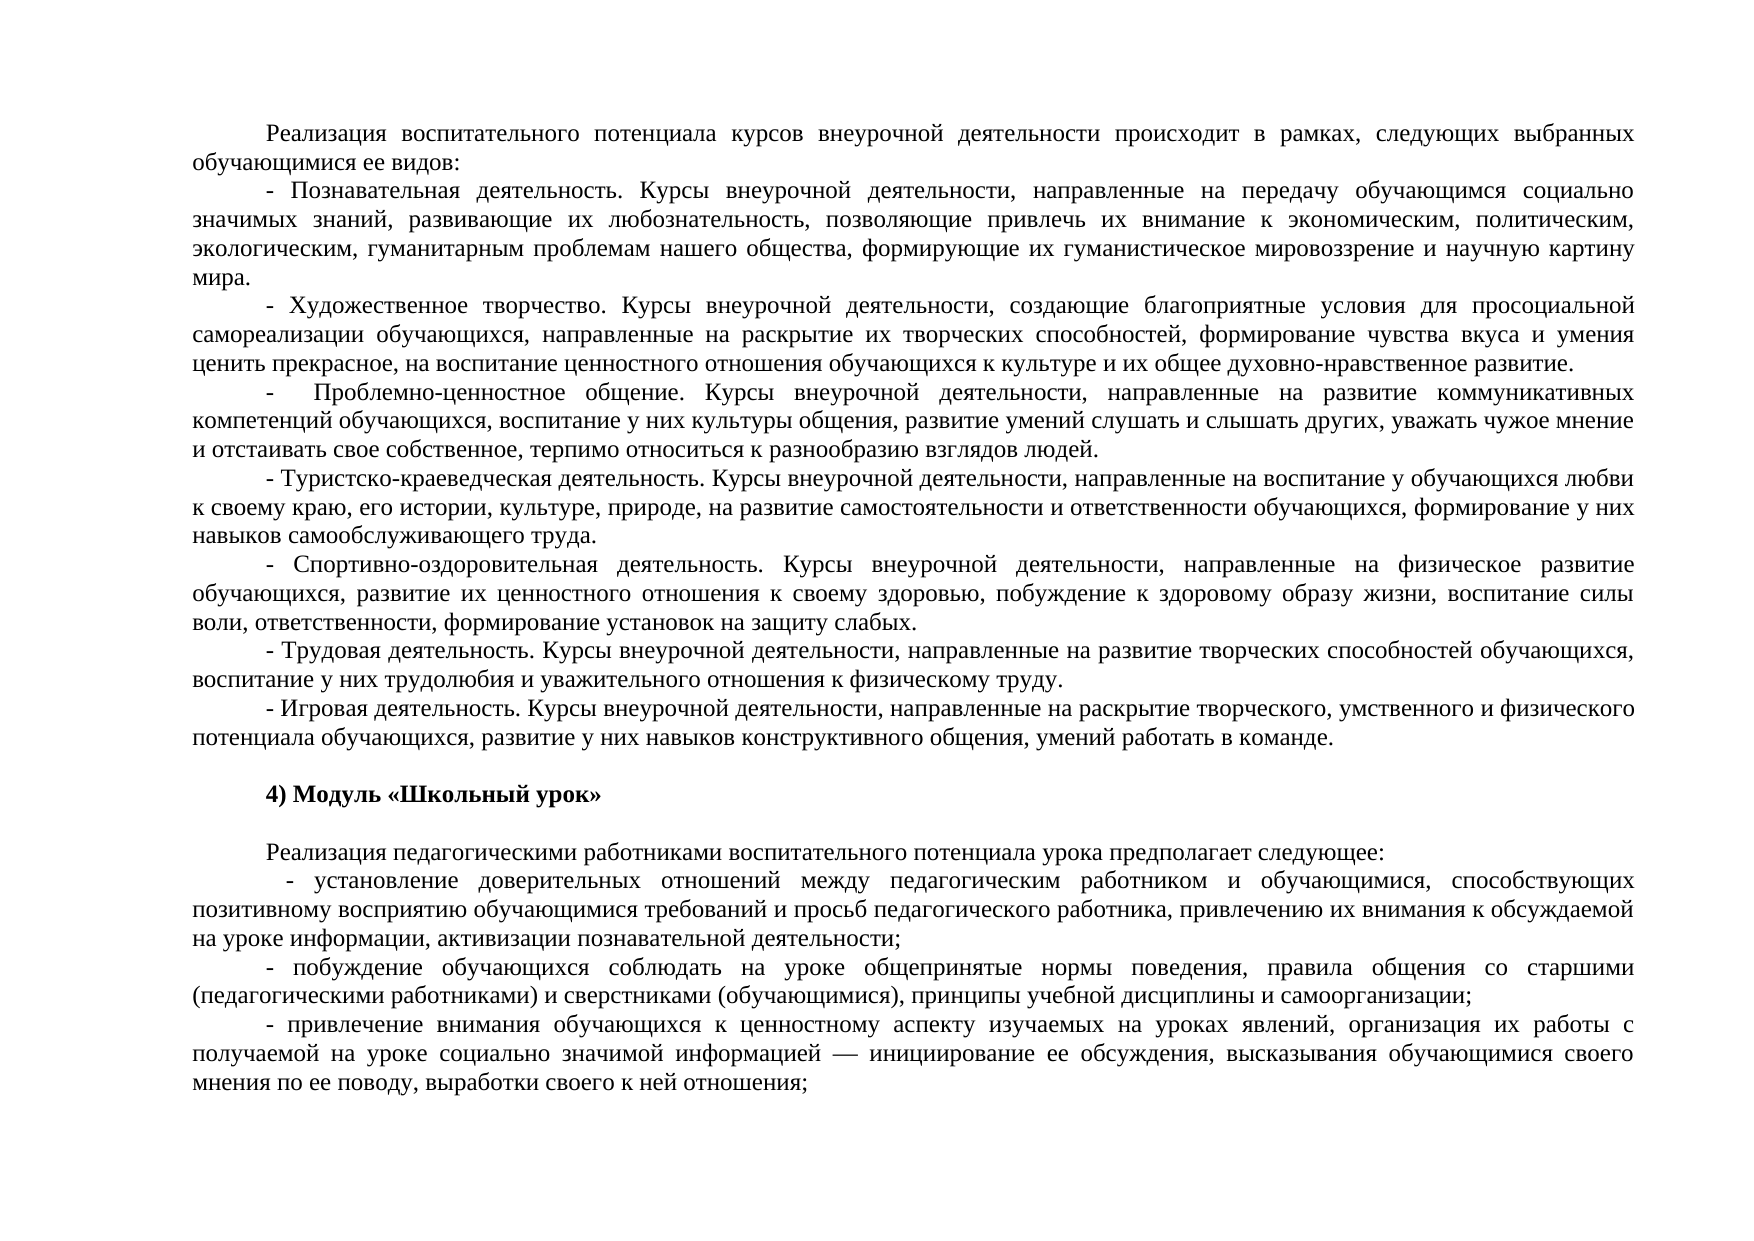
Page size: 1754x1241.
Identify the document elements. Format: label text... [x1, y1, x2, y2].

text - Художественное творчество. Курсы внеурочной деятельности, создающие благоприятные условия для просоциальной самореализации обучающихся, направленные на раскрытие их творческих способностей, формирование чувства вкуса и умения ценить прекрасное, на воспитание ценностного отношения обучающихся к культуре и их общее духовно-нравственное развитие. [192, 291, 1636, 377]
text 4) Модуль «Школьный урок» [192, 779, 1636, 808]
text - Спортивно-оздоровительная деятельность. Курсы внеурочной деятельности, направленные на физическое развитие обучающихся, развитие их ценностного отношения к своему здоровью, побуждение к здоровому образу жизни, воспитание силы воли, ответственности, формирование установок на защиту слабых. [192, 549, 1636, 636]
text - Игровая деятельность. Курсы внеурочной деятельности, направленные на раскрытие творческого, умственного и физического потенциала обучающихся, развитие у них навыков конструктивного общения, умений работать в команде. [192, 693, 1636, 751]
text - Познавательная деятельность. Курсы внеурочной деятельности, направленные на передачу обучающимся социально значимых знаний, развивающие их любознательность, позволяющие привлечь их внимание к экономическим, политическим, экологическим, гуманитарным проблемам нашего общества, формирующие их гуманистическое мировоззрение и научную картину мира. [192, 176, 1636, 291]
text - Проблемно-ценностное общение. Курсы внеурочной деятельности, направленные на развитие коммуникативных компетенций обучающихся, воспитание у них культуры общения, развитие умений слушать и слышать других, уважать чужое мнение и отстаивать свое собственное, терпимо относиться к разнообразию взглядов людей. [192, 377, 1636, 463]
text - Трудовая деятельность. Курсы внеурочной деятельности, направленные на развитие творческих способностей обучающихся, воспитание у них трудолюбия и уважительного отношения к физическому труду. [192, 636, 1636, 693]
text Реализация педагогическими работниками воспитательного потенциала урока предполагает следующее: [192, 837, 1636, 866]
text - побуждение обучающихся соблюдать на уроке общепринятые нормы поведения, правила общения со старшими (педагогическими работниками) и сверстниками (обучающимися), принципы учебной дисциплины и самоорганизации; [192, 952, 1636, 1009]
text - привлечение внимания обучающихся к ценностному аспекту изучаемых на уроках явлений, организация их работы с получаемой на уроке социально значимой информацией — инициирование ее обсуждения, высказывания обучающимися своего мнения по ее поводу, выработки своего к ней отношения; [192, 1009, 1636, 1096]
text Реализация воспитательного потенциала курсов внеурочной деятельности происходит в рамках, следующих выбранных обучающимися ее видов: [192, 118, 1636, 176]
text - Туристско-краеведческая деятельность. Курсы внеурочной деятельности, направленные на воспитание у обучающихся любви к своему краю, его истории, культуре, природе, на развитие самостоятельности и ответственности обучающихся, формирование у них навыков самообслуживающего труда. [192, 463, 1636, 549]
text - установление доверительных отношений между педагогическим работником и обучающимися, способствующих позитивному восприятию обучающимися требований и просьб педагогического работника, привлечению их внимания к обсуждаемой на уроке информации, активизации познавательной деятельности; [192, 866, 1636, 952]
